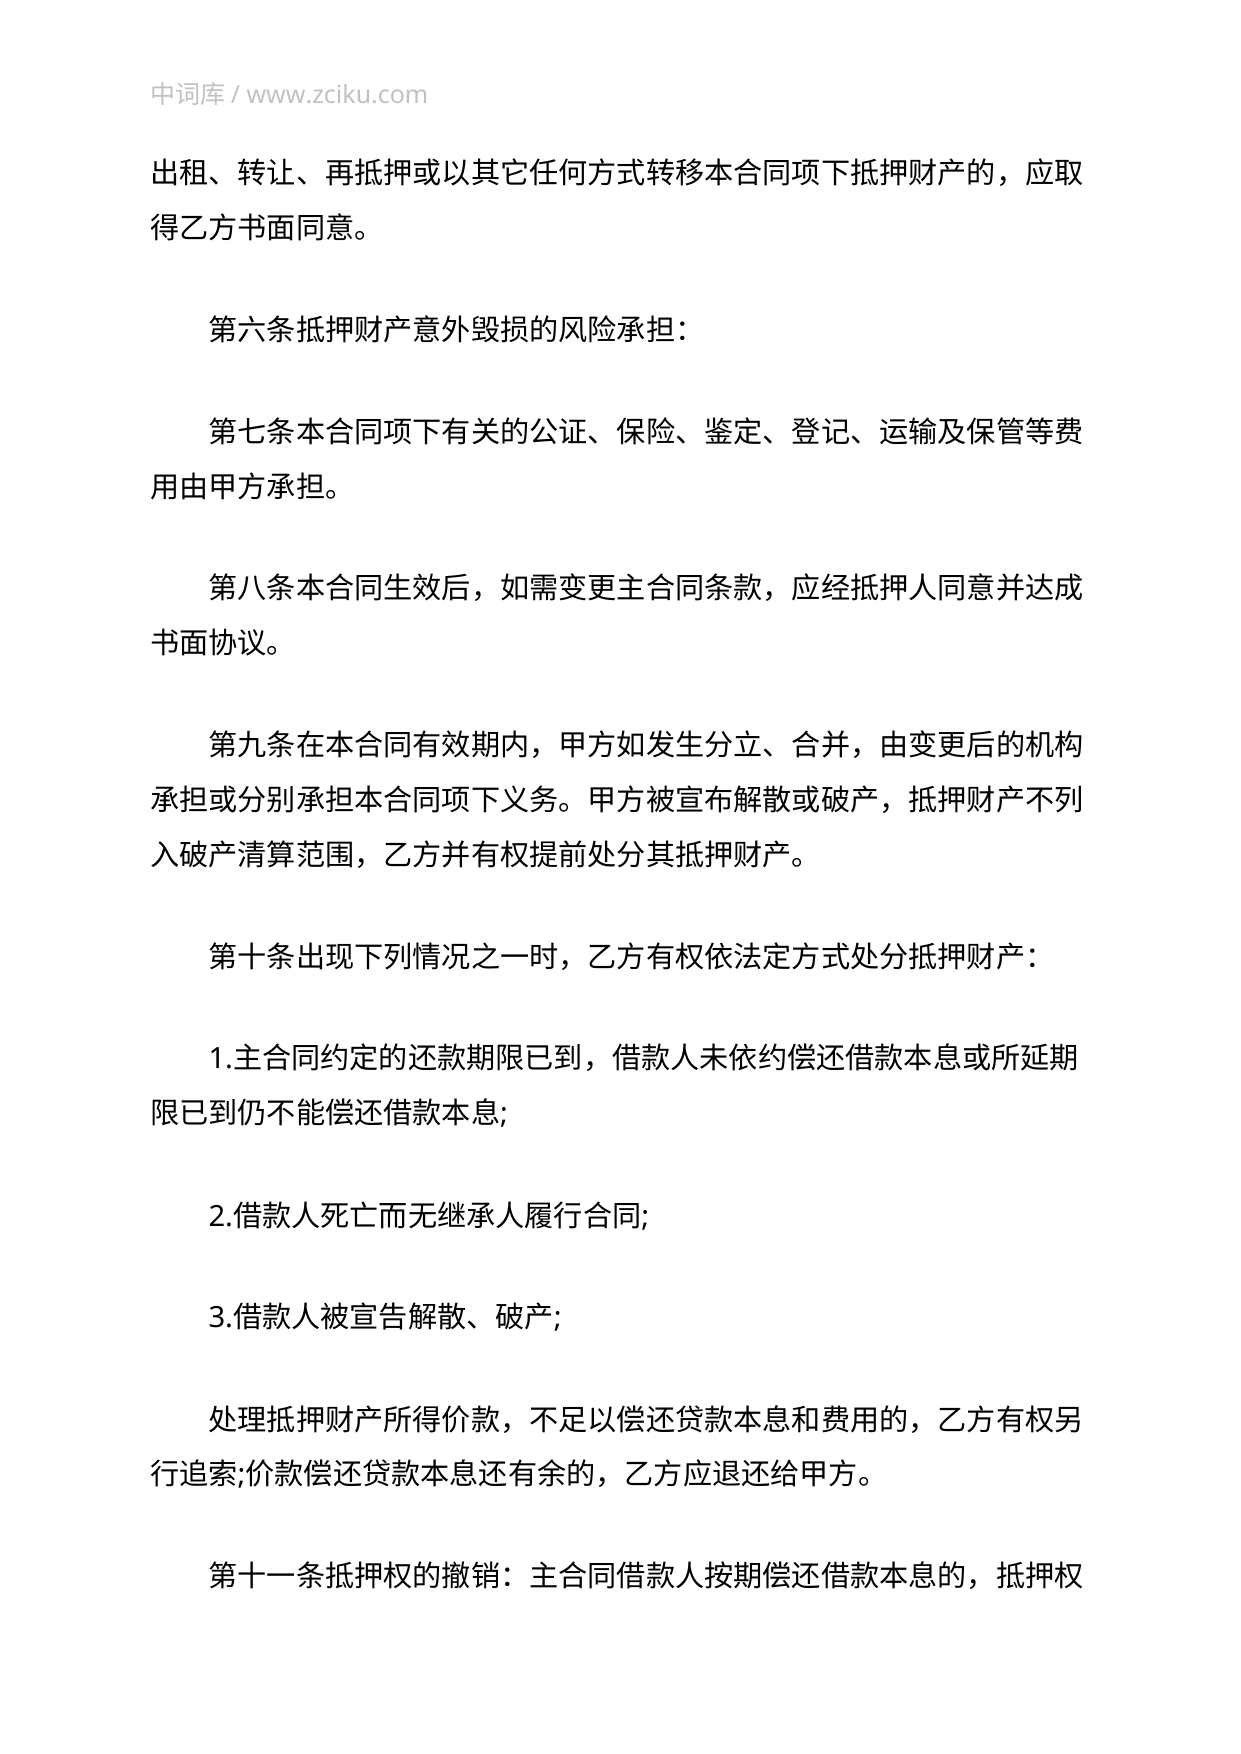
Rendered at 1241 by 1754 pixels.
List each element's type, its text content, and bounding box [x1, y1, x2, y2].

text 第八条本合同生效后，如需变更主合同条款，应经抵押人同意并达成书面协议。 [150, 565, 1090, 662]
text 第七条本合同项下有关的公证、保险、鉴定、登记、运输及保管等费用由甲方承担。 [150, 408, 1090, 506]
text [150, 1553, 1090, 1595]
text 第九条在本合同有效期内，甲方如发生分立、合并，由变更后的机构承担或分别承担本合同项下义务。甲方被宣布解散或破产，抵押财产不列入破产清算范围，乙方并有权提前处分其抵押财产。 [150, 722, 1090, 874]
text 第十条出现下列情况之一时，乙方有权依法定方式处分抵押财产： [150, 933, 1090, 976]
text 处理抵押财产所得价款，不足以偿还贷款本息和费用的，乙方有权另行追索;价款偿还贷款本息还有余的，乙方应退还给甲方。 [150, 1396, 1090, 1493]
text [150, 150, 1090, 247]
text 第六条抵押财产意外毁损的风险承担： [150, 307, 1090, 349]
text 3.借款人被宣告解散、破产; [150, 1294, 1090, 1336]
text 2.借款人死亡而无继承人履行合同; [150, 1192, 1090, 1234]
text 1.主合同约定的还款期限已到，借款人未依约偿还借款本息或所延期限已到仍不能偿还借款本息; [150, 1035, 1090, 1132]
